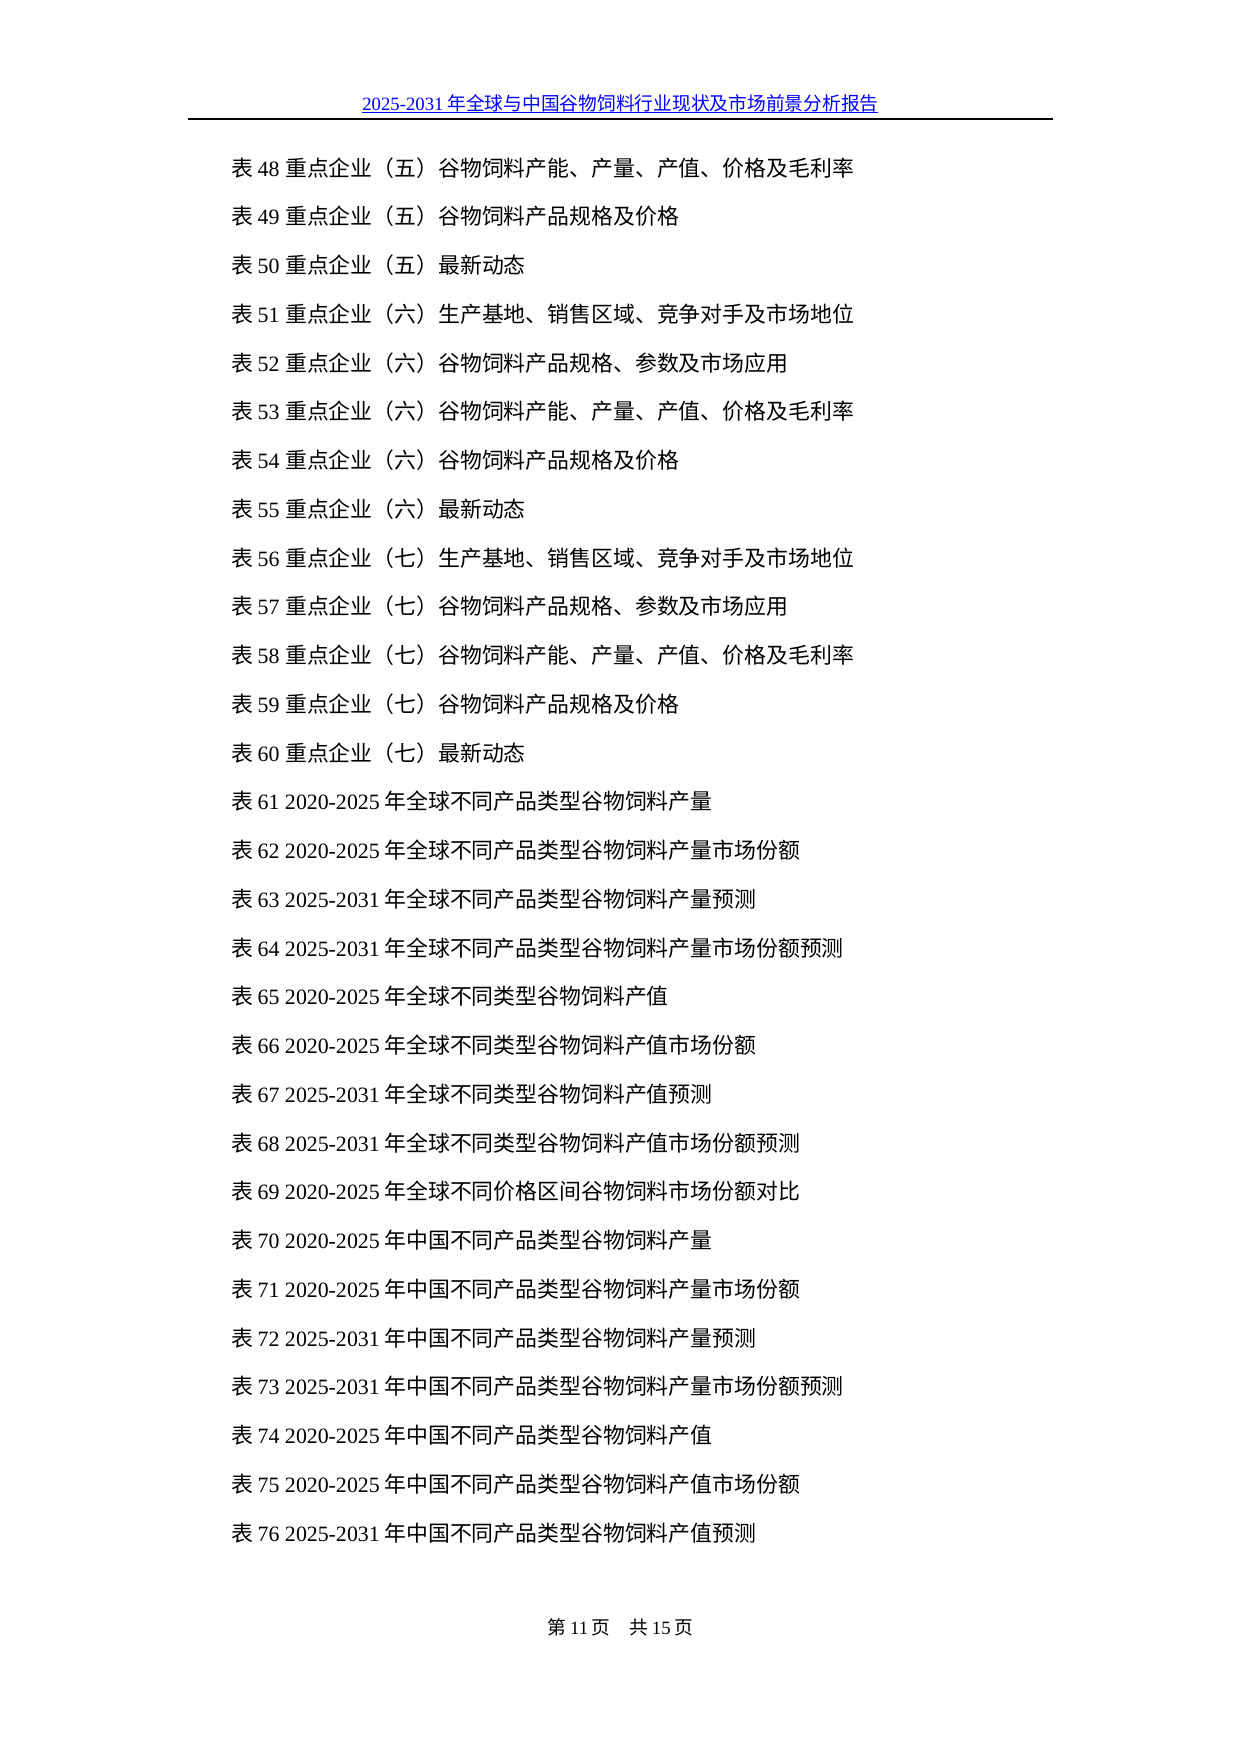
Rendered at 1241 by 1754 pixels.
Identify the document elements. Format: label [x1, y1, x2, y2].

text [187, 150, 1053, 1548]
